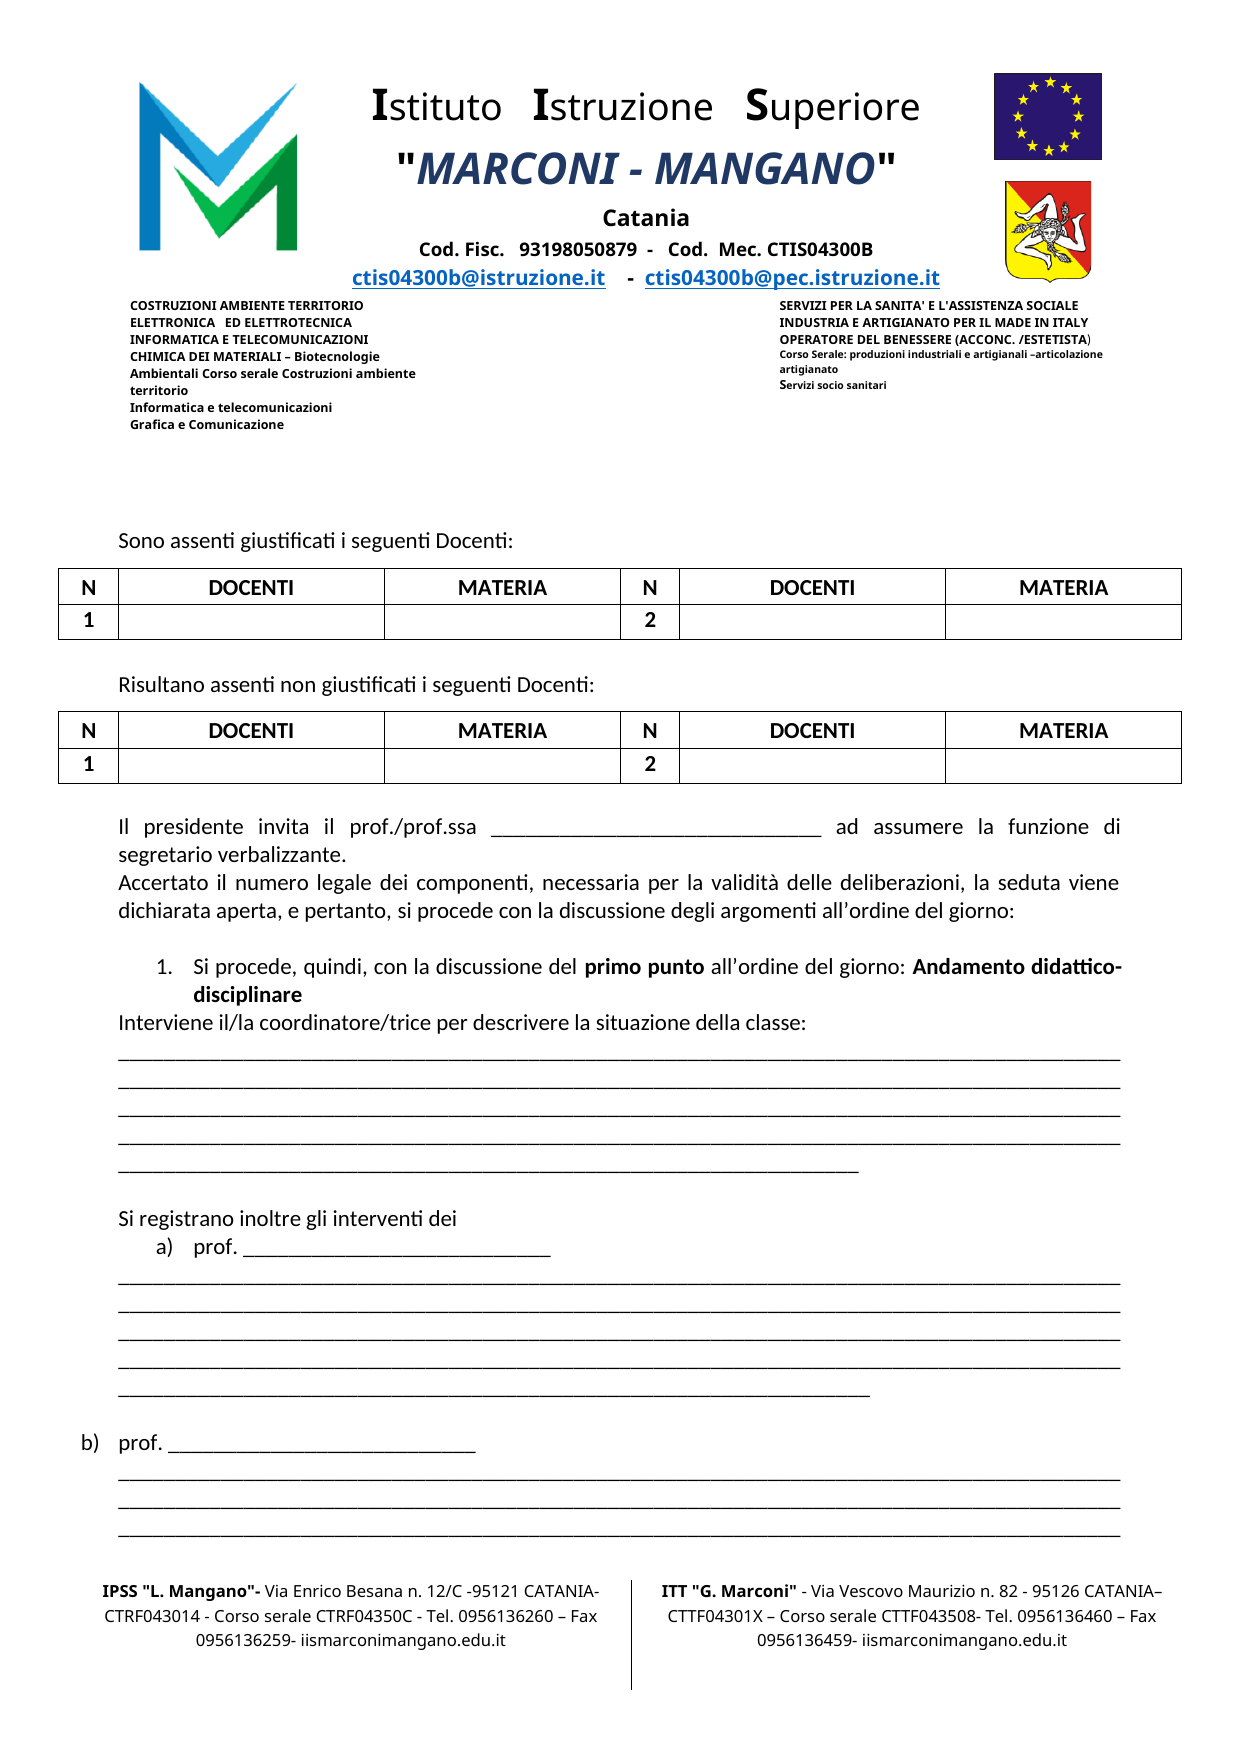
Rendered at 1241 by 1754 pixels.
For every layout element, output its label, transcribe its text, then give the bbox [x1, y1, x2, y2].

text Accertato il numero legale dei componenti, necessaria per la validità delle deliberazioni, la seduta viene dichiarata aperta, e pertanto, si procede con la discussione degli argomenti all’ordine del giorno: [118, 868, 1122, 924]
table_header N [621, 569, 679, 604]
picture [139, 73, 298, 251]
list prof. ___________________________ [81, 1428, 1122, 1456]
table_cell [680, 605, 945, 639]
table_cell [385, 605, 620, 639]
table_cell [119, 749, 384, 783]
text Interviene il/la coordinatore/trice per descrivere la situazione della classe: [118, 1008, 1122, 1036]
table_cell [119, 605, 384, 639]
table_header DOCENTI [680, 569, 945, 604]
table_cell [385, 749, 620, 783]
table_header MATERIA [385, 569, 620, 604]
table_header N [59, 569, 118, 604]
table_header MATERIA [385, 712, 620, 748]
table_header MATERIA [946, 712, 1181, 748]
table_header DOCENTI [119, 569, 384, 604]
text Il presidente invita il prof./prof.ssa _____________________________ ad assumere la funzione di segretario verbalizzante. [118, 812, 1122, 868]
list Si procede, quindi, con la discussione del primo punto all’ordine del giorno: Andamento didattico-disciplinare [156, 952, 1122, 1008]
table_cell 1 [59, 749, 118, 783]
table_header DOCENTI [119, 712, 384, 748]
table_cell [680, 749, 945, 783]
table_cell 1 [59, 605, 118, 639]
picture [994, 73, 1102, 160]
table_header N [621, 712, 679, 748]
table_header MATERIA [946, 569, 1181, 604]
picture [1005, 181, 1092, 283]
text Sono assenti giustificati i seguenti Docenti: [118, 522, 1122, 555]
text Si registrano inoltre gli interventi dei [118, 1204, 1122, 1232]
text _________________________________________________________________________________________________________________________________________________________________________________________________________________________________________________________________________________________________________________________________________________________________________________________________________________________________ [118, 1036, 1122, 1176]
table_header DOCENTI [680, 712, 945, 748]
table_header N [59, 712, 118, 748]
text Risultano assenti non giustificati i seguenti Docenti: [118, 665, 1122, 699]
list prof. ___________________________ [156, 1232, 1122, 1260]
table_cell [946, 605, 1181, 639]
table_cell [946, 749, 1181, 783]
table_cell 2 [621, 605, 679, 639]
table_cell 2 [621, 749, 679, 783]
